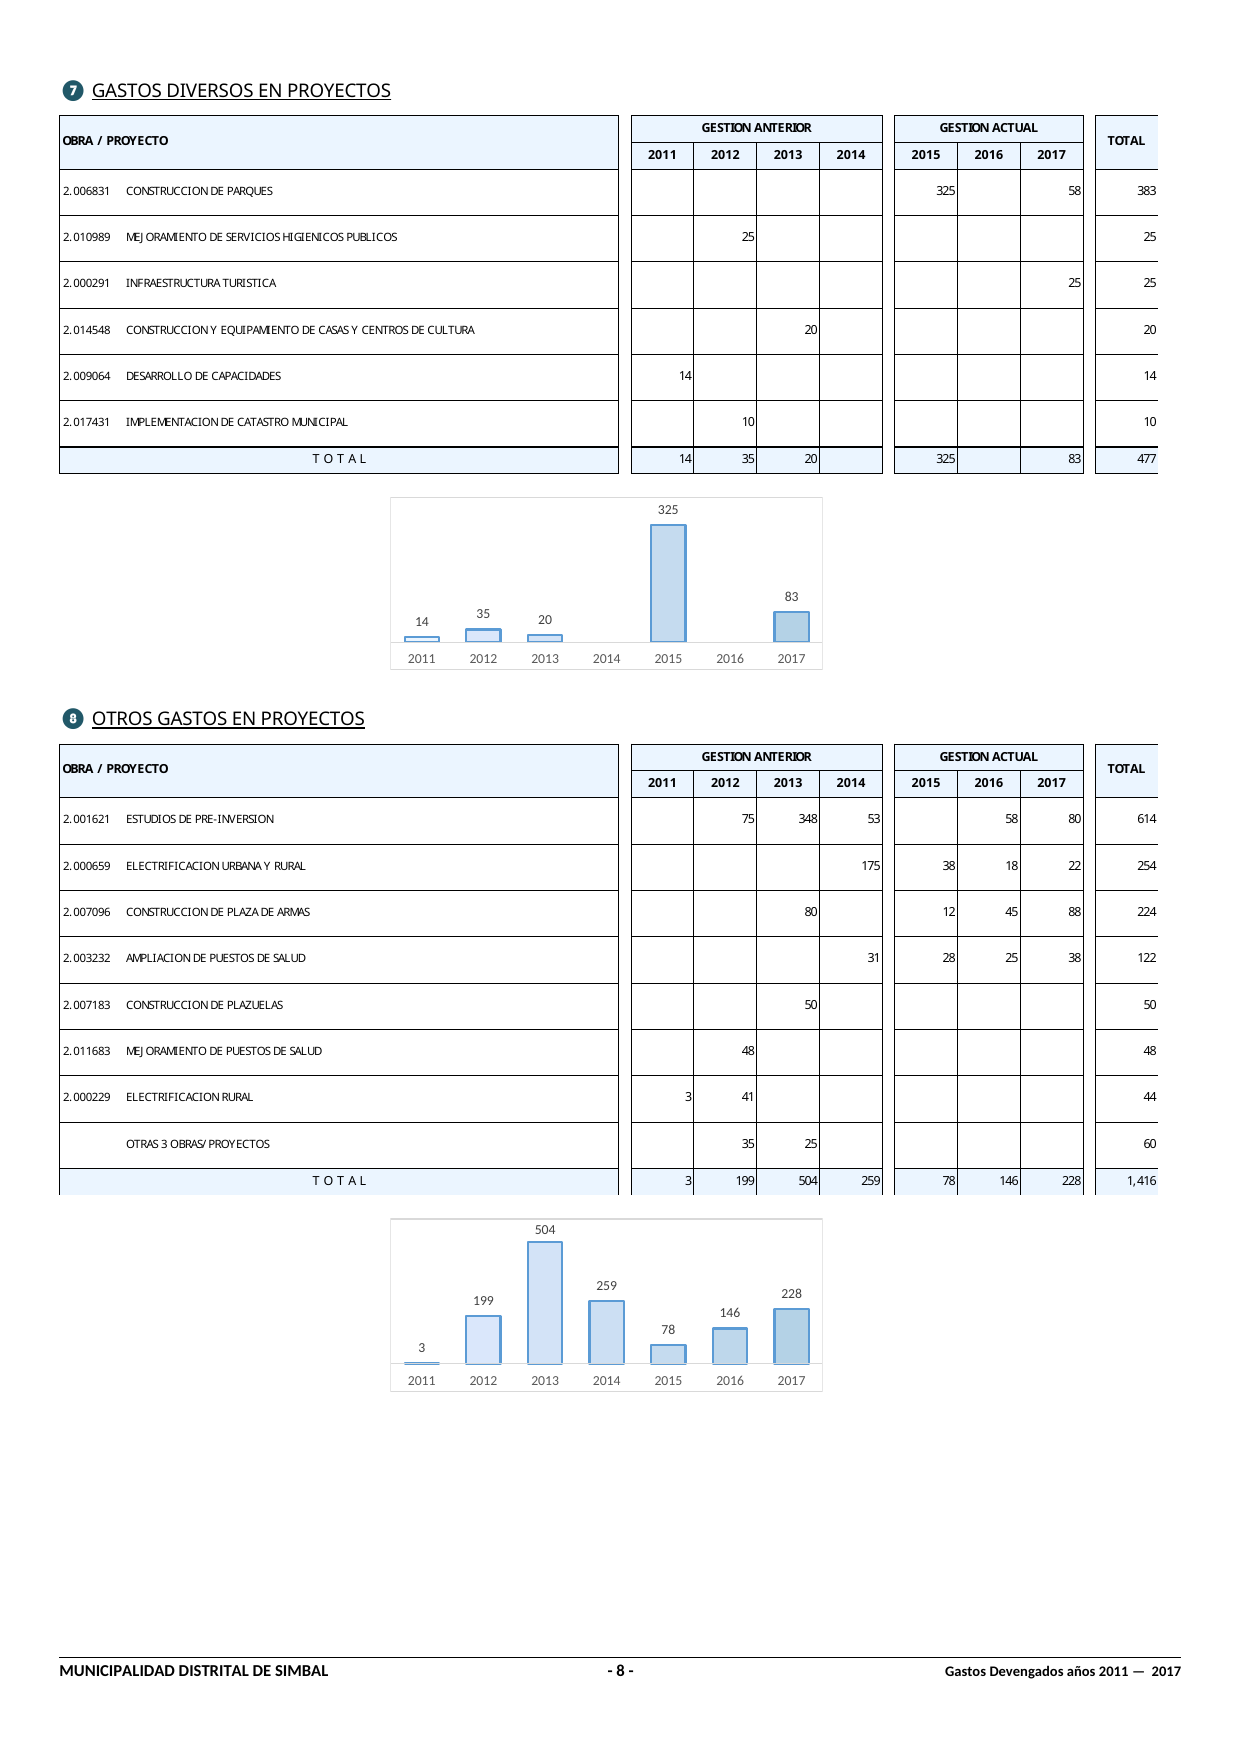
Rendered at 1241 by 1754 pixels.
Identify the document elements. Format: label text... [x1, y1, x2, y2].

table_header ❽ OTROS GASTOS EN PROYECTOS [39, 699, 1174, 1398]
table_header ❼ GASTOS DIVERSOS EN PROYECTOS [39, 71, 1174, 677]
